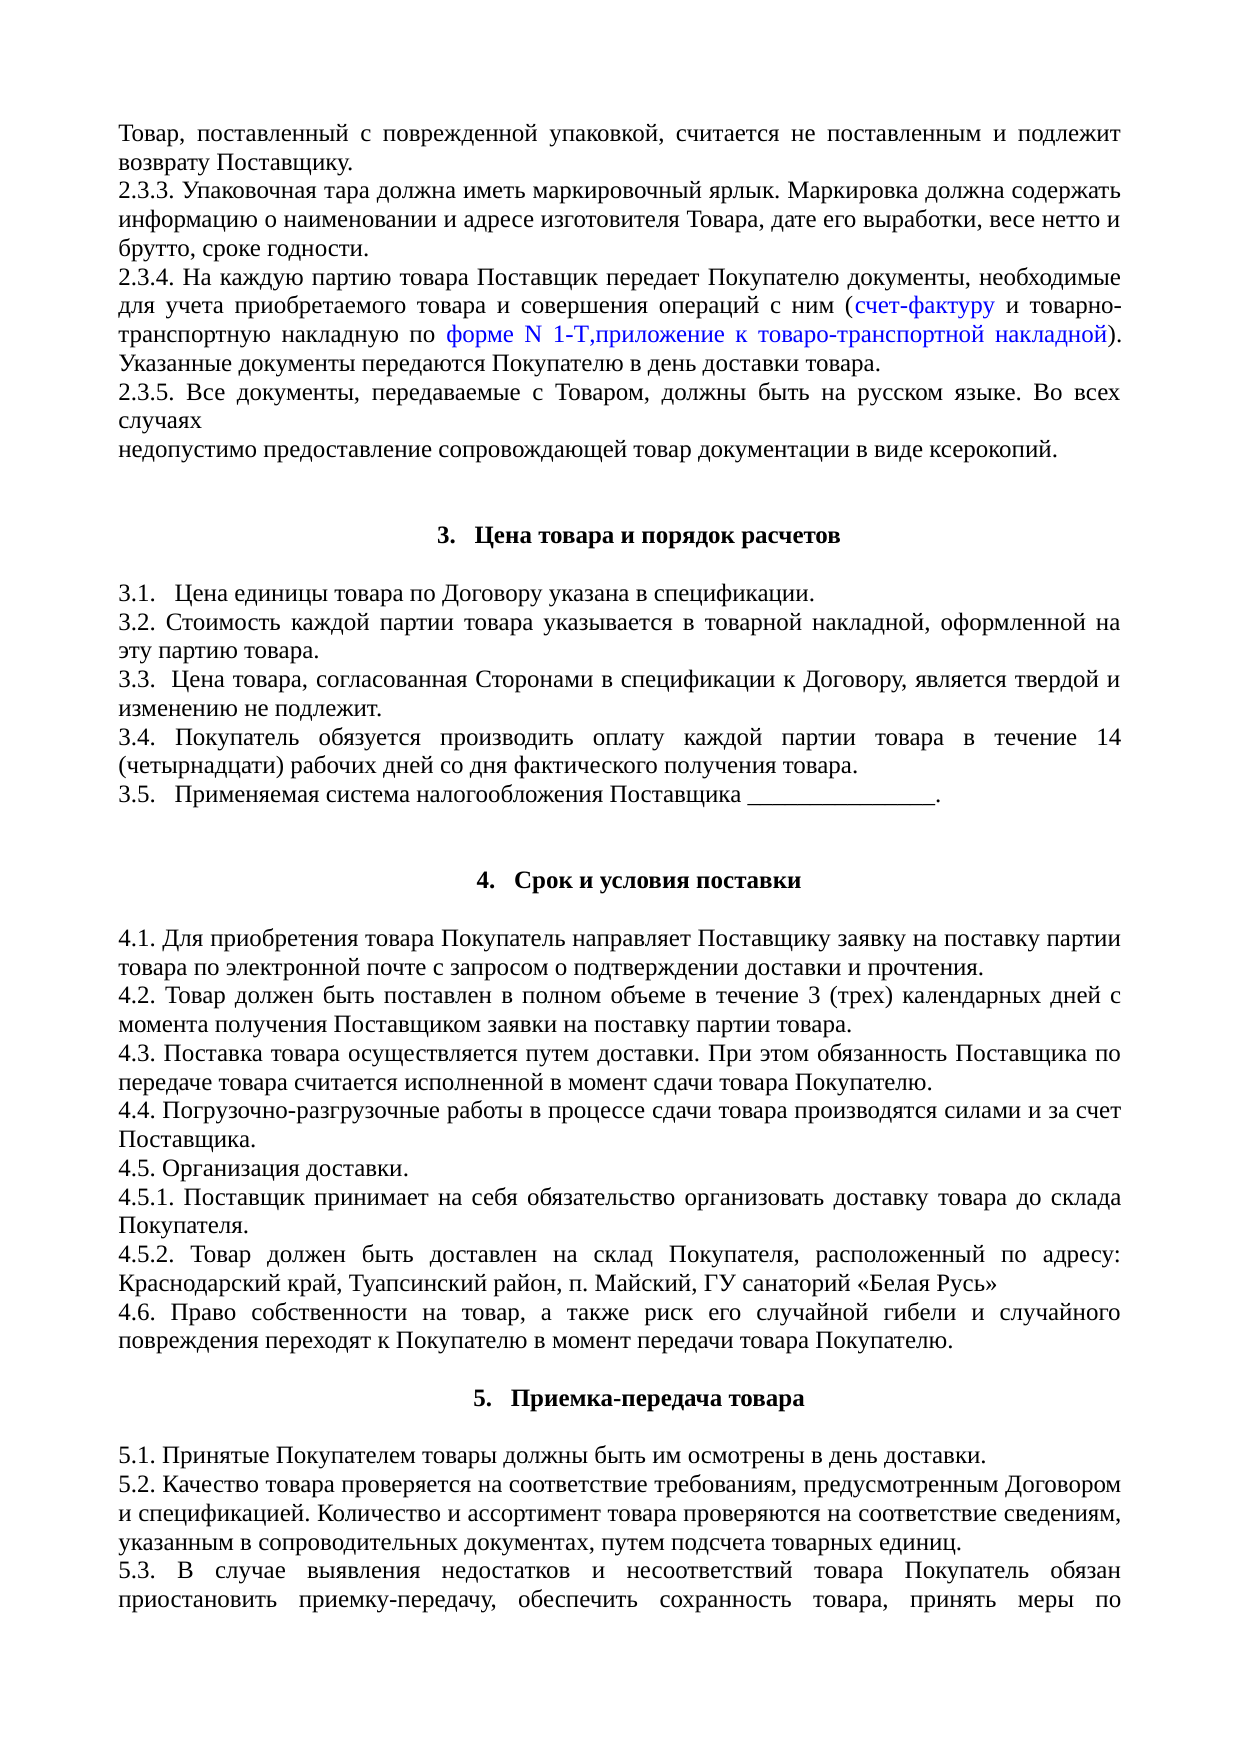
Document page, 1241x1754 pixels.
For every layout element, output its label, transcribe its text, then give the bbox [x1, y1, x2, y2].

list Приемка-передача товара [156, 1383, 1122, 1412]
text 5.1. Принятые Покупателем товары должны быть им осмотрены в день доставки. [118, 1441, 1122, 1469]
text 4.3. Поставка товара осуществляется путем доставки. При этом обязанность Поставщика по передаче товара считается исполненной в момент сдачи товара Покупателю. [118, 1038, 1122, 1096]
list Срок и условия поставки [156, 866, 1122, 894]
text 2.3.4. На каждую партию товара Поставщик передает Покупателю документы, необходимые для учета приобретаемого товара и совершения операций с ним (счет-фактуру и товарно-транспортную накладную по форме N 1-Т,приложение к товаро-транспортной накладной). Указанные документы передаются Покупателю в день доставки товара. [118, 262, 1122, 377]
text 2.3.5. Все документы, передаваемые с Товаром, должны быть на русском языке. Во всех случаях [118, 377, 1122, 434]
text 3.4. Покупатель обязуется производить оплату каждой партии товара в течение 14 (четырнадцати) рабочих дней со дня фактического получения товара. [118, 722, 1122, 779]
text 4.1. Для приобретения товара Покупатель направляет Поставщику заявку на поставку партии товара по электронной почте с запросом о подтверждении доставки и прочтения. [118, 923, 1122, 981]
text недопустимо предоставление сопровождающей товар документации в виде ксерокопий. [118, 434, 1122, 463]
text 3.5. Применяемая система налогообложения Поставщика _______________. [118, 779, 1122, 808]
text 3.1. Цена единицы товара по Договору указана в спецификации. [118, 578, 1122, 607]
list Цена товара и порядок расчетов [156, 521, 1122, 549]
text 3.2. Стоимость каждой партии товара указывается в товарной накладной, оформленной на эту партию товара. [118, 607, 1122, 664]
text 4.6. Право собственности на товар, а также риск его случайной гибели и случайного повреждения переходят к Покупателю в момент передачи товара Покупателю. [118, 1297, 1122, 1354]
text 4.2. Товар должен быть поставлен в полном объеме в течение 3 (трех) календарных дней с момента получения Поставщиком заявки на поставку партии товара. [118, 981, 1122, 1038]
text 4.5.1. Поставщик принимает на себя обязательство организовать доставку товара до склада Покупателя. [118, 1182, 1122, 1239]
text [118, 118, 1122, 176]
text 4.5. Организация доставки. [118, 1153, 1122, 1182]
text 5.2. Качество товара проверяется на соответствие требованиям, предусмотренным Договором и спецификацией. Количество и ассортимент товара проверяются на соответствие сведениям, указанным в сопроводительных документах, путем подсчета товарных единиц. [118, 1469, 1122, 1556]
text 4.4. Погрузочно-разгрузочные работы в процессе сдачи товара производятся силами и за счет Поставщика. [118, 1096, 1122, 1153]
text 4.5.2. Товар должен быть доставлен на склад Покупателя, расположенный по адресу: Краснодарский край, Туапсинский район, п. Майский, ГУ санаторий «Белая Русь» [118, 1239, 1122, 1297]
text 2.3.3. Упаковочная тара должна иметь маркировочный ярлык. Маркировка должна содержать информацию о наименовании и адресе изготовителя Товара, дате его выработки, весе нетто и брутто, сроке годности. [118, 176, 1122, 262]
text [118, 1556, 1122, 1613]
text 3.3. Цена товара, согласованная Сторонами в спецификации к Договору, является твердой и изменению не подлежит. [118, 664, 1122, 722]
